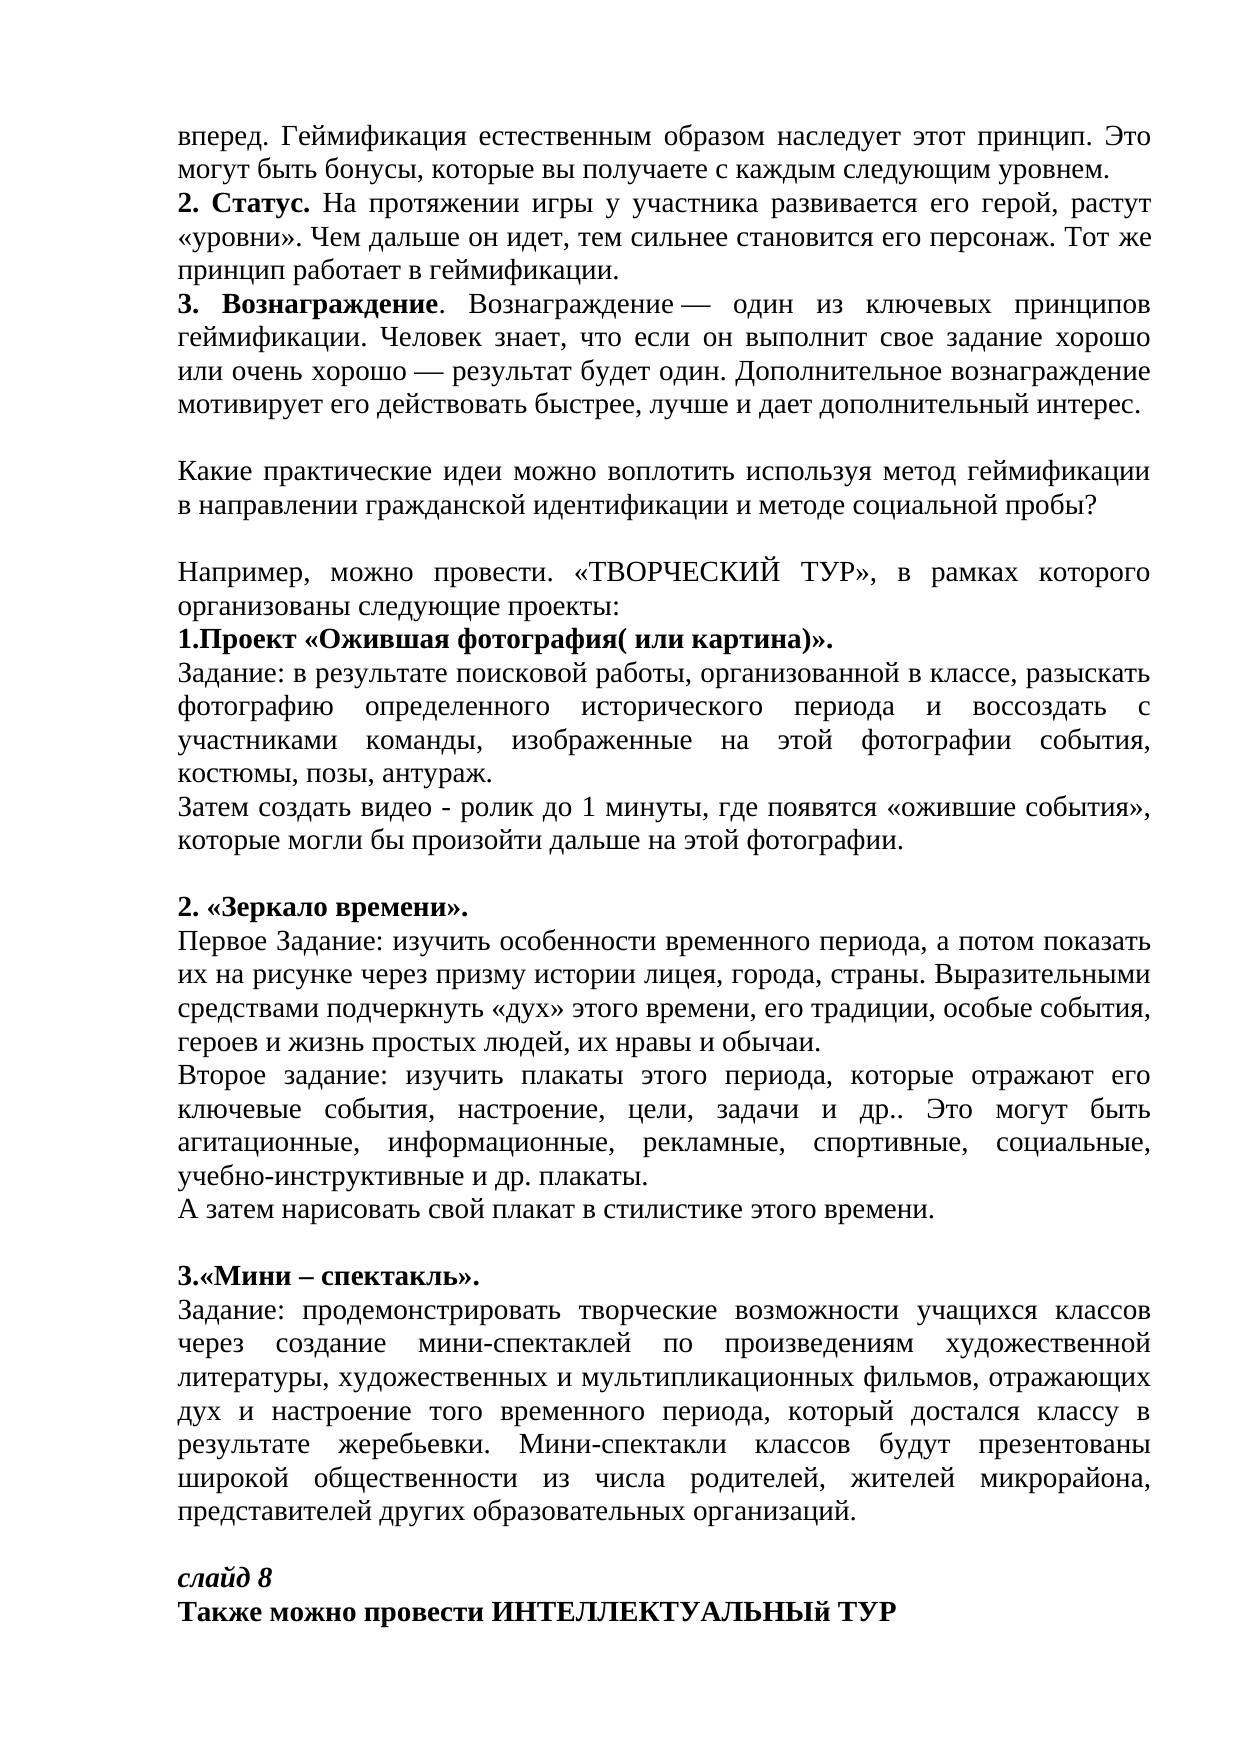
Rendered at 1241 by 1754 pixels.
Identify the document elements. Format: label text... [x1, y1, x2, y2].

text 1.Проект «Ожившая фотография( или картина)». [177, 621, 1152, 655]
text Задание: продемонстрировать творческие возможности учащихся классов через создание мини-спектаклей по произведениям художественной литературы, художественных и мультипликационных фильмов, отражающих дух и настроение того временного периода, который достался классу в результате жеребьевки. Мини-спектакли классов будут презентованы широкой общественности из числа родителей, жителей микрорайона, представителей других образовательных организаций. [177, 1292, 1152, 1527]
text Задание: в результате поисковой работы, организованной в классе, разыскать фотографию определенного исторического периода и воссоздать с участниками команды, изображенные на этой фотографии события, костюмы, позы, антураж. [177, 655, 1152, 789]
text Какие практические идеи можно воплотить используя метод геймификации в направлении гражданской идентификации и методе социальной пробы? [177, 453, 1152, 521]
text Первое Задание: изучить особенности временного периода, а потом показать их на рисунке через призму истории лицея, города, страны. Выразительными средствами подчеркнуть «дух» этого времени, его традиции, особые события, героев и жизнь простых людей, их нравы и обычаи. [177, 923, 1152, 1057]
text Например, можно провести. «ТВОРЧЕСКИЙ ТУР», в рамках которого организованы следующие проекты: [177, 554, 1152, 621]
text Второе задание: изучить плакаты этого периода, которые отражают его ключевые события, настроение, цели, задачи и др.. Это могут быть агитационные, информационные, рекламные, спортивные, социальные, учебно-инструктивные и др. плакаты. [177, 1057, 1152, 1191]
text 3. Вознаграждение. Вознаграждение — один из ключевых принципов геймификации. Человек знает, что если он выполнит свое задание хорошо или очень хорошо — результат будет один. Дополнительное вознаграждение мотивирует его действовать быстрее, лучше и дает дополнительный интерес. [177, 286, 1152, 420]
text Затем создать видео - ролик до 1 минуты, где появятся «ожившие события», которые могли бы произойти дальше на этой фотографии. [177, 789, 1152, 856]
text Также можно провести ИНТЕЛЛЕКТУАЛЬНЫй ТУР [177, 1594, 1152, 1627]
text 2. Статус. На протяжении игры у участника развивается его герой, растут «уровни». Чем дальше он идет, тем сильнее становится его персонаж. Тот же принцип работает в геймификации. [177, 185, 1152, 286]
text 3.«Мини – спектакль». [177, 1258, 1152, 1292]
text 2. «Зеркало времени». [177, 889, 1152, 923]
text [177, 118, 1152, 185]
text А затем нарисовать свой плакат в стилистике этого времени. [177, 1191, 1152, 1225]
text слайд 8 [177, 1560, 1152, 1594]
